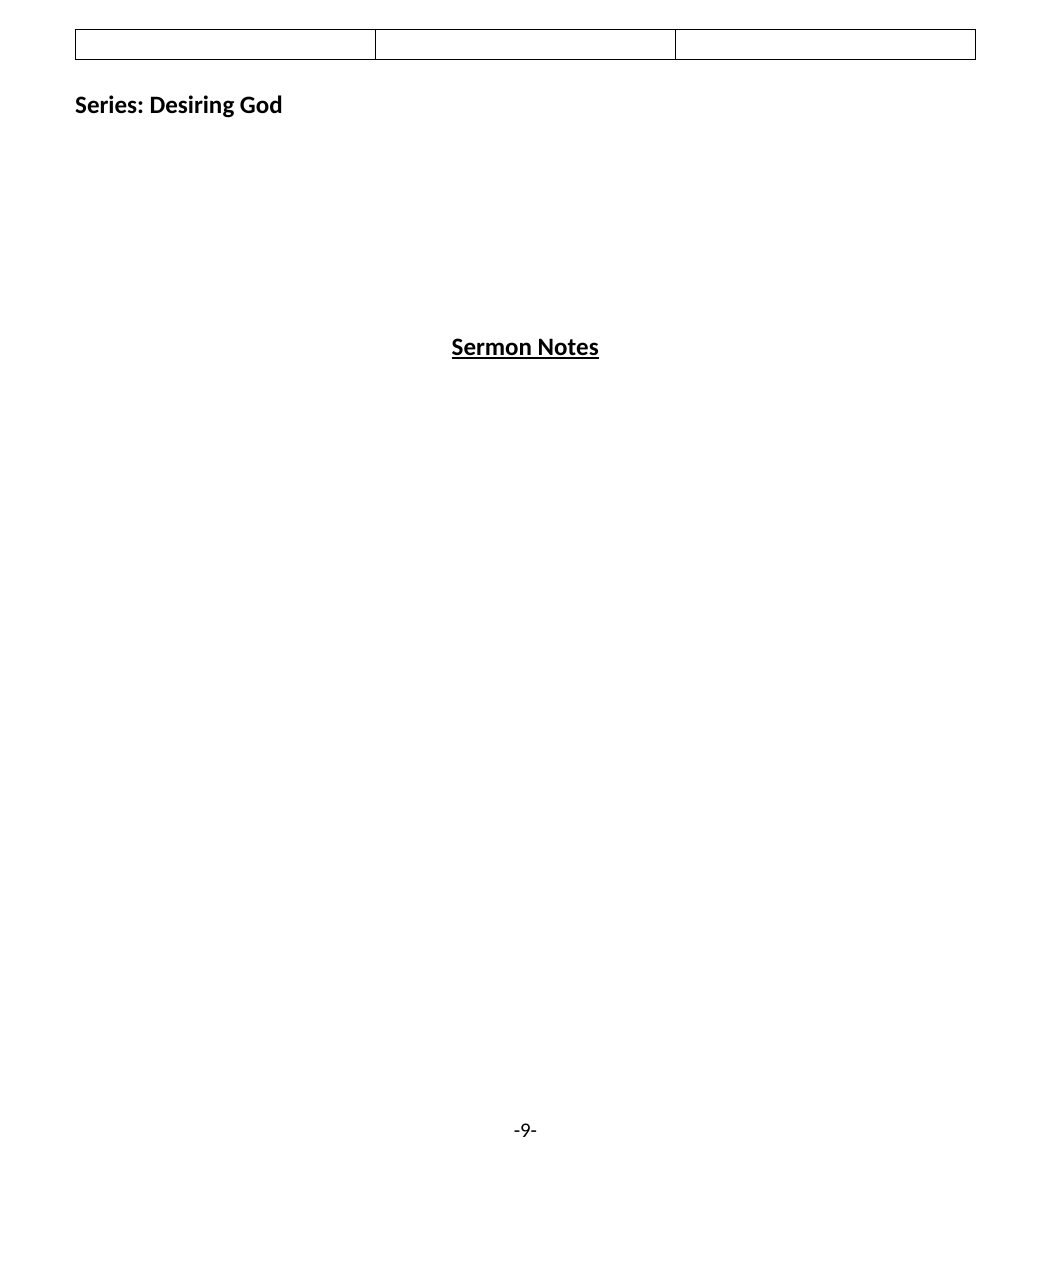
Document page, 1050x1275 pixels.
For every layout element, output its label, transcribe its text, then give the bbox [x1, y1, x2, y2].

text Sermon Notes [75, 331, 975, 362]
text Series: Desiring God [75, 89, 975, 119]
